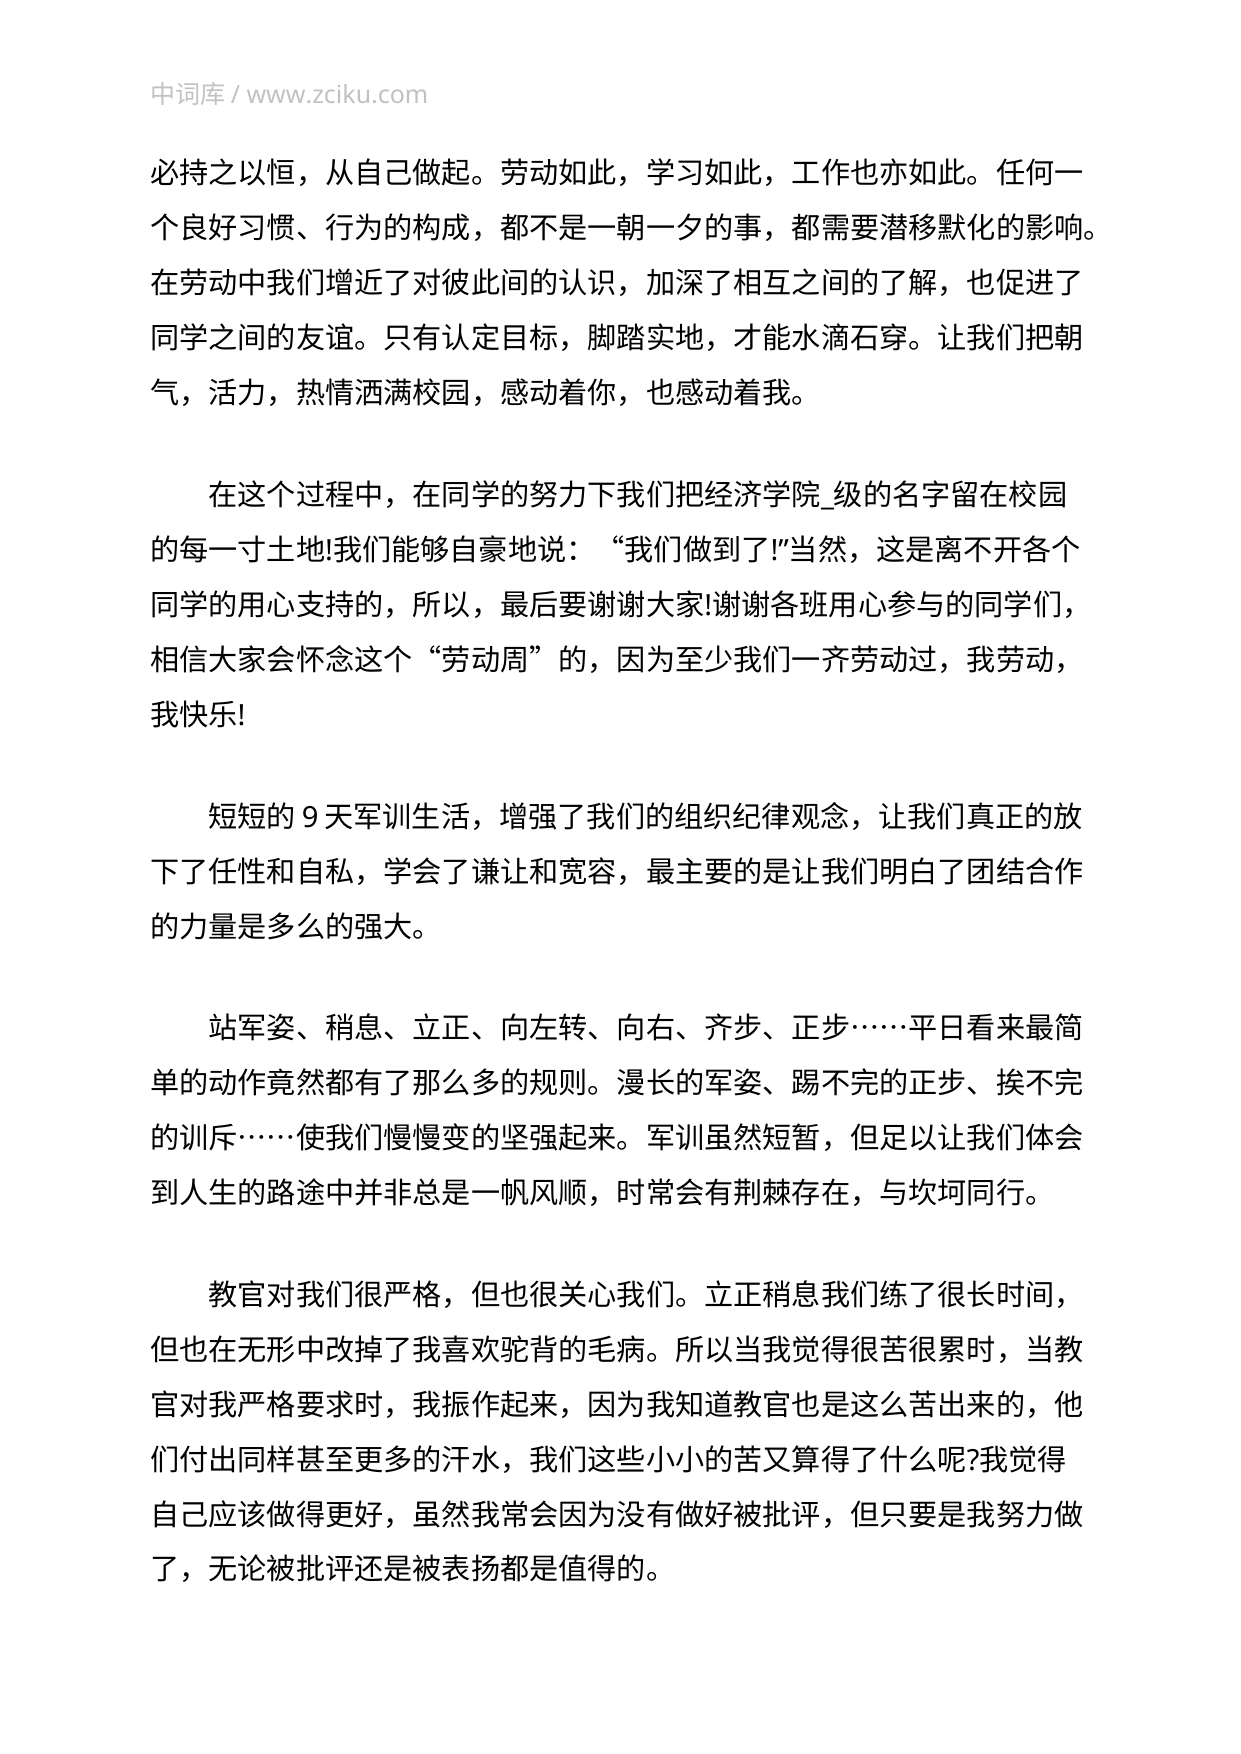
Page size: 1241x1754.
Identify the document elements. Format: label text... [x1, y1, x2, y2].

text 站军姿、稍息、立正、向左转、向右、齐步、正步……平日看来最简单的动作竟然都有了那么多的规则。漫长的军姿、踢不完的正步、挨不完的训斥……使我们慢慢变的坚强起来。军训虽然短暂，但足以让我们体会到人生的路途中并非总是一帆风顺，时常会有荆棘存在，与坎坷同行。 [150, 1005, 1090, 1212]
text 短短的9天军训生活，增强了我们的组织纪律观念，让我们真正的放下了任性和自私，学会了谦让和宽容，最主要的是让我们明白了团结合作的力量是多么的强大。 [150, 793, 1090, 945]
text 在这个过程中，在同学的努力下我们把经济学院_级的名字留在校园的每一寸土地!我们能够自豪地说：“我们做到了!”当然，这是离不开各个同学的用心支持的，所以，最后要谢谢大家!谢谢各班用心参与的同学们，相信大家会怀念这个“劳动周”的，因为至少我们一齐劳动过，我劳动，我快乐! [150, 471, 1090, 734]
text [150, 150, 1090, 412]
text 教官对我们很严格，但也很关心我们。立正稍息我们练了很长时间，但也在无形中改掉了我喜欢驼背的毛病。所以当我觉得很苦很累时，当教官对我严格要求时，我振作起来，因为我知道教官也是这么苦出来的，他们付出同样甚至更多的汗水，我们这些小小的苦又算得了什么呢?我觉得自己应该做得更好，虽然我常会因为没有做好被批评，但只要是我努力做了，无论被批评还是被表扬都是值得的。 [150, 1271, 1090, 1588]
